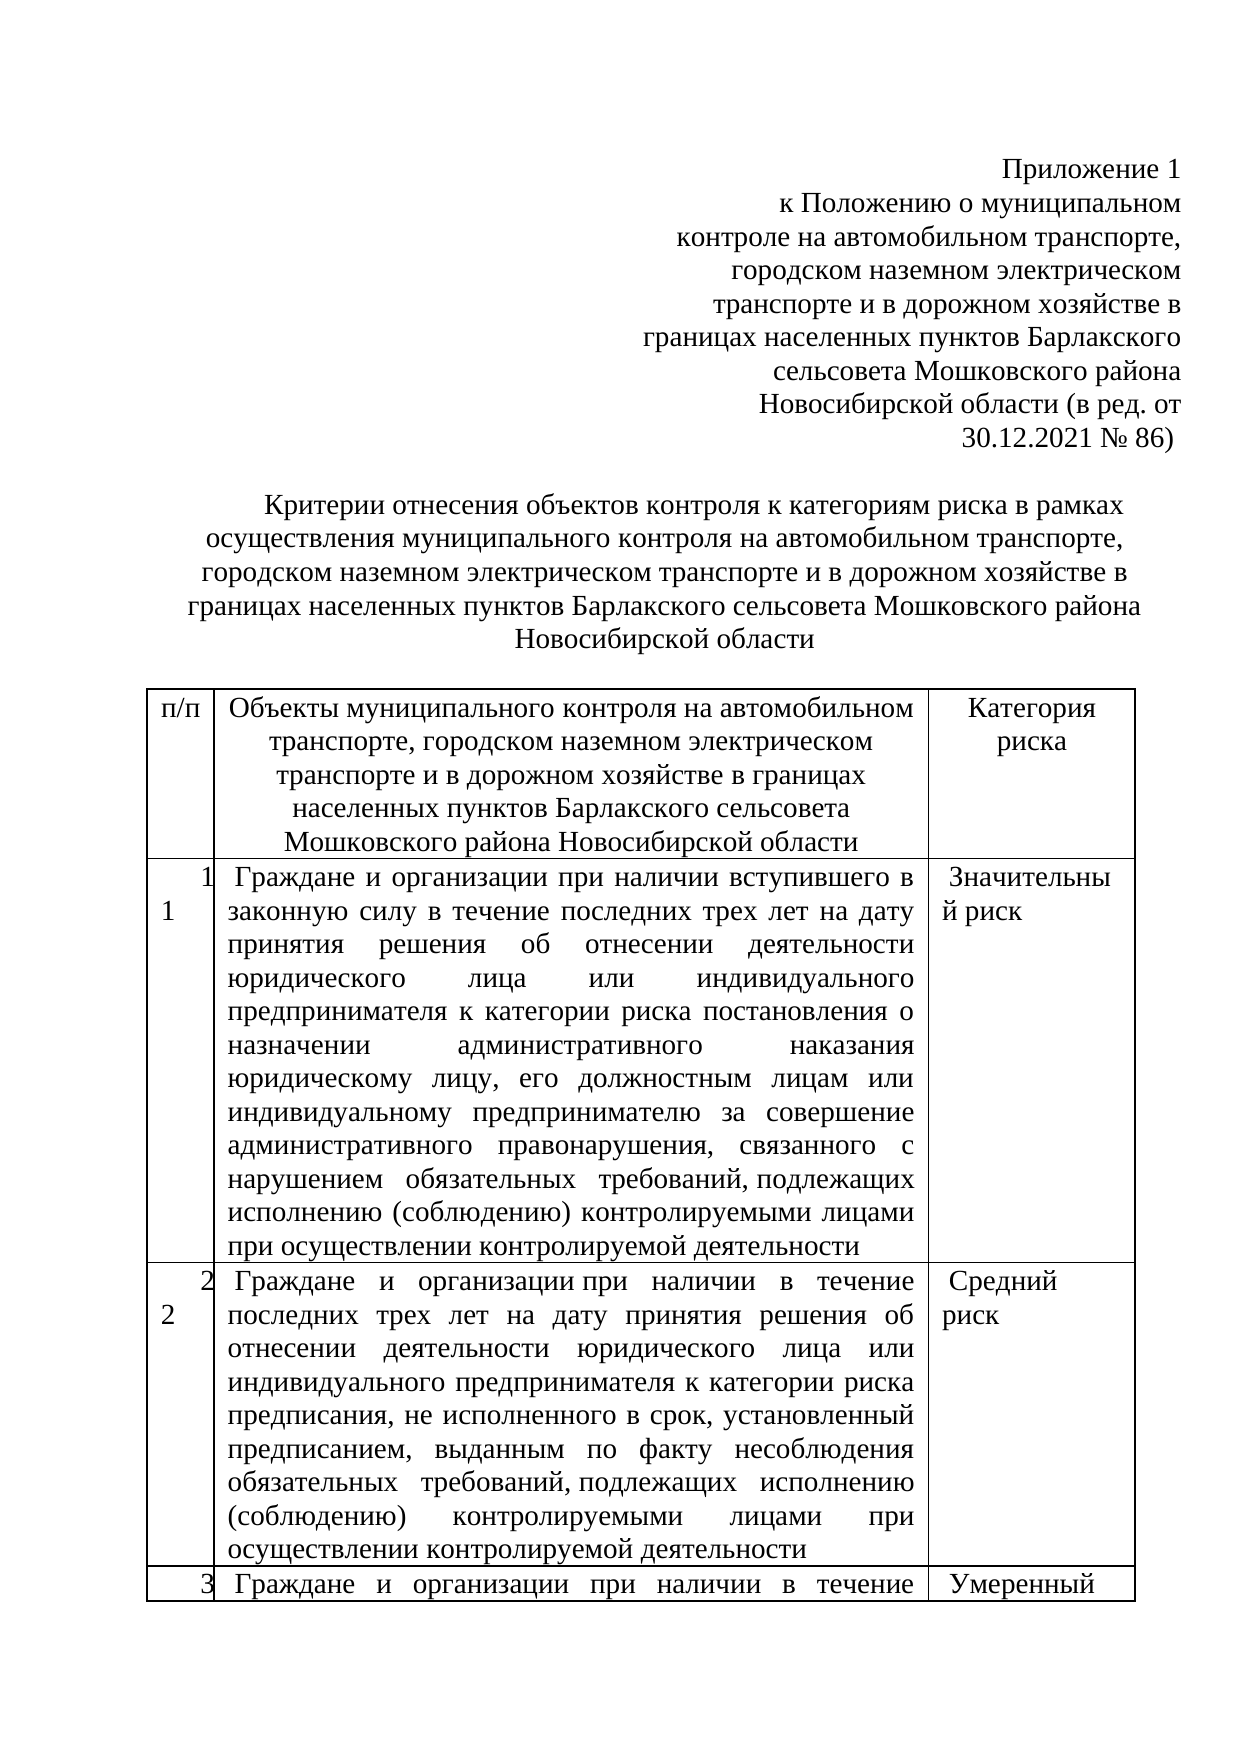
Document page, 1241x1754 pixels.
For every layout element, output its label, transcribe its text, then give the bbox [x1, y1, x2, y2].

table_cell Значительный риск [929, 859, 1134, 1262]
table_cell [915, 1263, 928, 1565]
text Критерии отнесения объектов контроля к категориям риска в рамках осуществления муниципального контроля на автомобильном транспорте, городском наземном электрическом транспорте и в дорожном хозяйстве в границах населенных пунктов Барлакского сельсовета Мошковского района Новосибирской области [148, 487, 1181, 655]
table_header Объекты муниципального контроля на автомобильном транспорте, городском наземном электрическом транспорте и в дорожном хозяйстве в границах населенных пунктов Барлакского сельсовета Мошковского района Новосибирской области [215, 690, 928, 858]
table_cell 11 [148, 859, 213, 1262]
text Приложение 1 [620, 152, 1181, 185]
table_cell 33 [148, 1567, 213, 1600]
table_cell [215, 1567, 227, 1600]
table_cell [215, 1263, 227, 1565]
table_header Категория риска [929, 690, 1134, 858]
table_cell 22 [148, 1263, 213, 1565]
table_cell Умеренный риск [929, 1567, 1134, 1600]
table_cell Средний риск [929, 1263, 1134, 1565]
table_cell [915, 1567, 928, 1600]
text к Положению о муниципальном контроле на автомобильном транспорте, городском наземном электрическом транспорте и в дорожном хозяйстве в границах населенных пунктов Барлакского сельсовета Мошковского района Новосибирской области (в ред. от 30.12.2021 № 86) [620, 185, 1181, 453]
table_header п/п [148, 690, 213, 858]
table_cell Граждане и организации при наличии вступившего в законную силу в течение последних трех лет на дату принятия решения об отнесении деятельности юридического лица или индивидуального предпринимателя к категории риска постановления о назначении административного наказания юридическому лицу, его должностным лицам или индивидуальному предпринимателю за совершение административного правонарушения, связанного с нарушением обязательных требований, подлежащих исполнению (соблюдению) контролируемыми лицами при осуществлении контролируемой деятельности [215, 859, 928, 1262]
